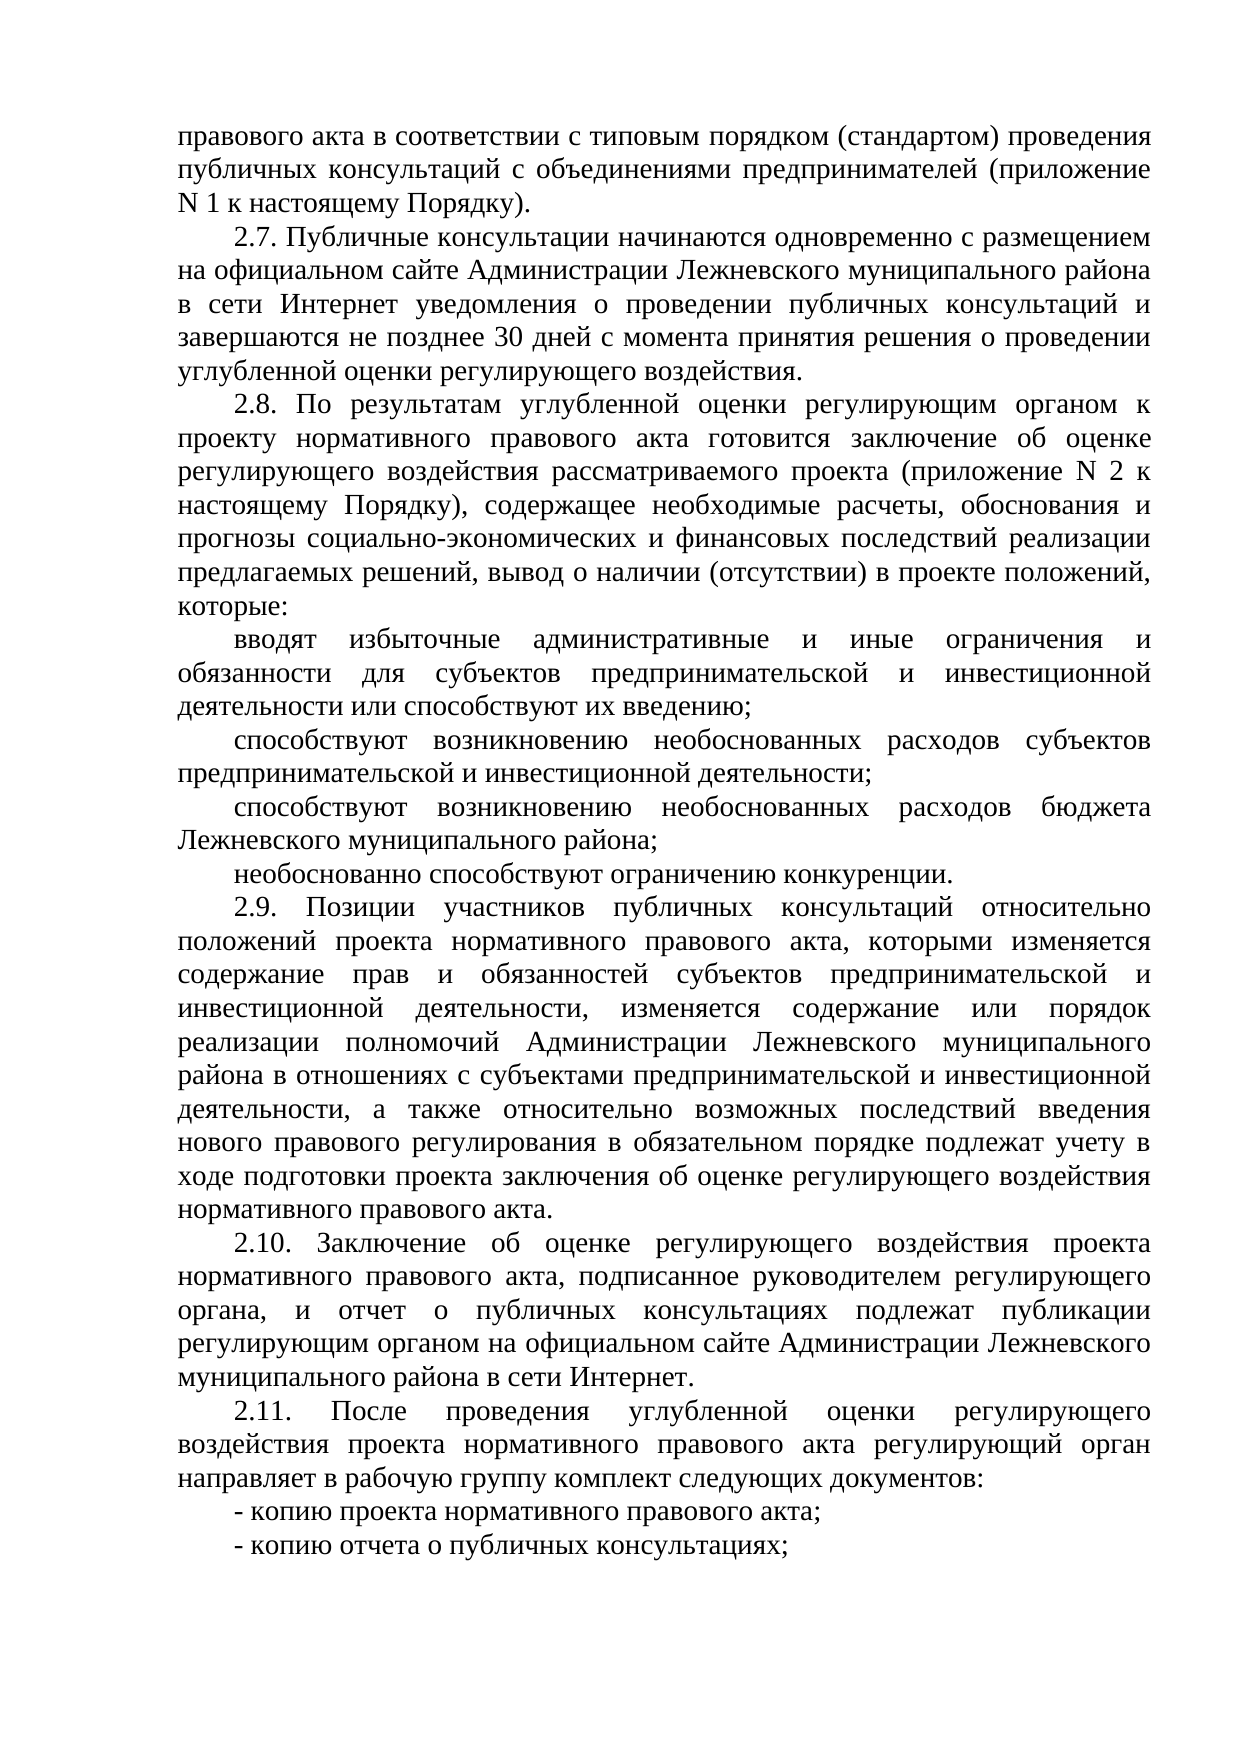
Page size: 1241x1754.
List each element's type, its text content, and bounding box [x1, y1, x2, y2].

text - копию отчета о публичных консультациях; [177, 1527, 1152, 1560]
text способствуют возникновению необоснованных расходов бюджета Лежневского муниципального района; [177, 789, 1152, 856]
text - копию проекта нормативного правового акта; [177, 1493, 1152, 1527]
text способствуют возникновению необоснованных расходов субъектов предпринимательской и инвестиционной деятельности; [177, 722, 1152, 789]
text 2.7. Публичные консультации начинаются одновременно с размещением на официальном сайте Администрации Лежневского муниципального района в сети Интернет уведомления о проведении публичных консультаций и завершаются не позднее 30 дней с момента принятия решения о проведении углубленной оценки регулирующего воздействия. [177, 219, 1152, 386]
text необоснованно способствуют ограничению конкуренции. [177, 856, 1152, 889]
text 2.8. По результатам углубленной оценки регулирующим органом к проекту нормативного правового акта готовится заключение об оценке регулирующего воздействия рассматриваемого проекта (приложение N 2 к настоящему Порядку), содержащее необходимые расчеты, обоснования и прогнозы социально-экономических и финансовых последствий реализации предлагаемых решений, вывод о наличии (отсутствии) в проекте положений, которые: [177, 386, 1152, 621]
text 2.9. Позиции участников публичных консультаций относительно положений проекта нормативного правового акта, которыми изменяется содержание прав и обязанностей субъектов предпринимательской и инвестиционной деятельности, изменяется содержание или порядок реализации полномочий Администрации Лежневского муниципального района в отношениях с субъектами предпринимательской и инвестиционной деятельности, а также относительно возможных последствий введения нового правового регулирования в обязательном порядке подлежат учету в ходе подготовки проекта заключения об оценке регулирующего воздействия нормативного правового акта. [177, 889, 1152, 1225]
text 2.10. Заключение об оценке регулирующего воздействия проекта нормативного правового акта, подписанное руководителем регулирующего органа, и отчет о публичных консультациях подлежат публикации регулирующим органом на официальном сайте Администрации Лежневского муниципального района в сети Интернет. [177, 1225, 1152, 1393]
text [177, 118, 1152, 219]
text 2.11. После проведения углубленной оценки регулирующего воздействия проекта нормативного правового акта регулирующий орган направляет в рабочую группу комплект следующих документов: [177, 1393, 1152, 1493]
text вводят избыточные административные и иные ограничения и обязанности для субъектов предпринимательской и инвестиционной деятельности или способствуют их введению; [177, 621, 1152, 722]
